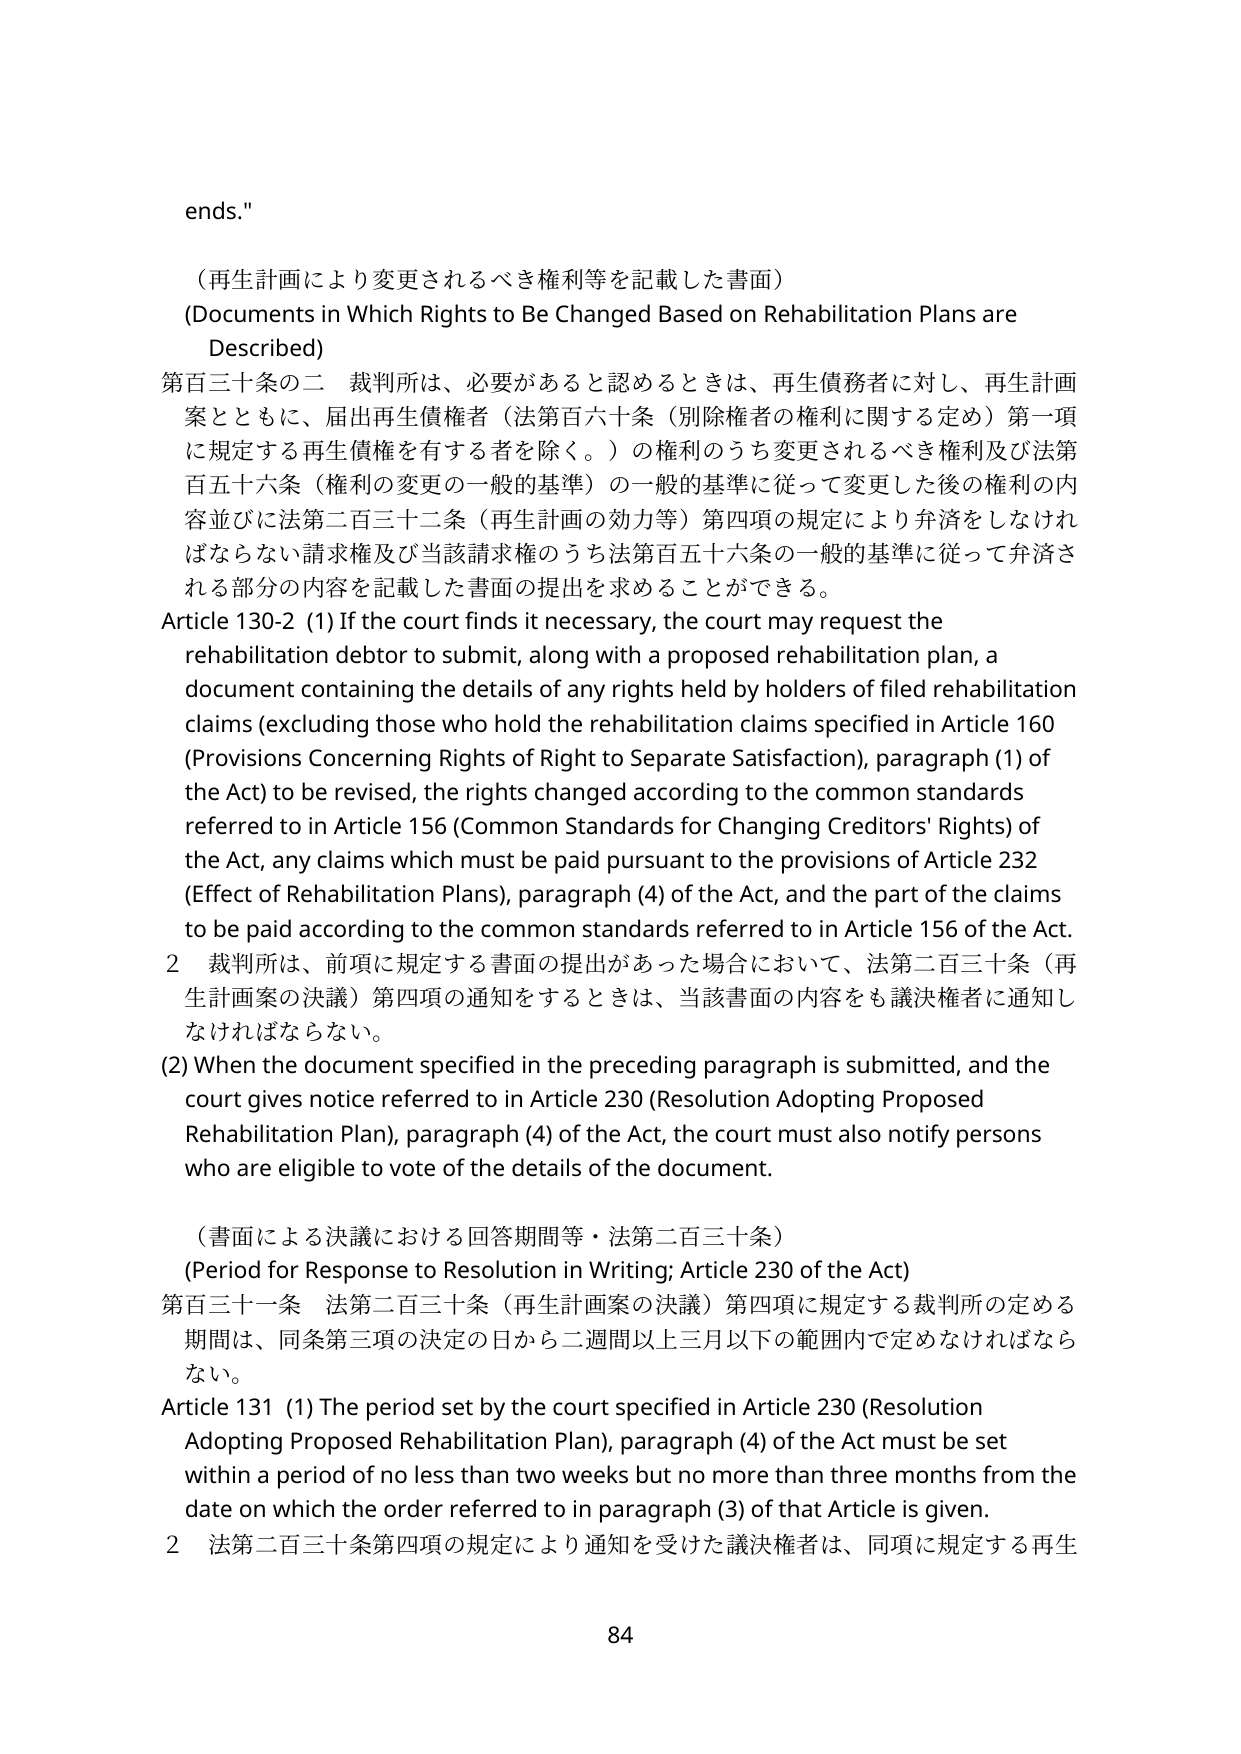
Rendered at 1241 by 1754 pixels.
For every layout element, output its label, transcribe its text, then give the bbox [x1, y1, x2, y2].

text (Period for Response to Resolution in Writing; Article 230 of the Act) [184, 1253, 1079, 1287]
text 第百三十一条 法第二百三十条（再生計画案の決議）第四項に規定する裁判所の定める期間は、同条第三項の決定の日から二週間以上三月以下の範囲内で定めなければならない。 [161, 1287, 1079, 1389]
text (2) When the document specified in the preceding paragraph is submitted, and the court gives notice referred to in Article 230 (Resolution Adopting Proposed Rehabilitation Plan), paragraph (4) of the Act, the court must also notify persons who are eligible to vote of the details of the document. [161, 1048, 1079, 1184]
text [161, 194, 1079, 228]
text Article 130-2 (1) If the court finds it necessary, the court may request the rehabilitation debtor to submit, along with a proposed rehabilitation plan, a document containing the details of any rights held by holders of filed rehabilitation claims (excluding those who hold the rehabilitation claims specified in Article 160 (Provisions Concerning Rights of Right to Separate Satisfaction), paragraph (1) of the Act) to be revised, the rights changed according to the common standards referred to in Article 156 (Common Standards for Changing Creditors' Rights) of the Act, any claims which must be paid pursuant to the provisions of Article 232 (Effect of Rehabilitation Plans), paragraph (4) of the Act, and the part of the claims to be paid according to the common standards referred to in Article 156 of the Act. [161, 604, 1079, 945]
text （再生計画により変更されるべき権利等を記載した書面） [184, 262, 1079, 296]
text Article 131 (1) The period set by the court specified in Article 230 (Resolution Adopting Proposed Rehabilitation Plan), paragraph (4) of the Act must be set within a period of no less than two weeks but no more than three months from the date on which the order referred to in paragraph (3) of that Article is given. [161, 1389, 1079, 1526]
text 第百三十条の二 裁判所は、必要があると認めるときは、再生債務者に対し、再生計画案とともに、届出再生債権者（法第百六十条（別除権者の権利に関する定め）第一項に規定する再生債権を有する者を除く。）の権利のうち変更されるべき権利及び法第百五十六条（権利の変更の一般的基準）の一般的基準に従って変更した後の権利の内容並びに法第二百三十二条（再生計画の効力等）第四項の規定により弁済をしなければならない請求権及び当該請求権のうち法第百五十六条の一般的基準に従って弁済される部分の内容を記載した書面の提出を求めることができる。 [161, 364, 1079, 604]
text （書面による決議における回答期間等・法第二百三十条） [184, 1219, 1079, 1253]
text (Documents in Which Rights to Be Changed Based on Rehabilitation Plans are Described) [184, 296, 1079, 364]
text ２ 裁判所は、前項に規定する書面の提出があった場合において、法第二百三十条（再生計画案の決議）第四項の通知をするときは、当該書面の内容をも議決権者に通知しなければならない。 [161, 945, 1079, 1048]
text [161, 1526, 1079, 1560]
